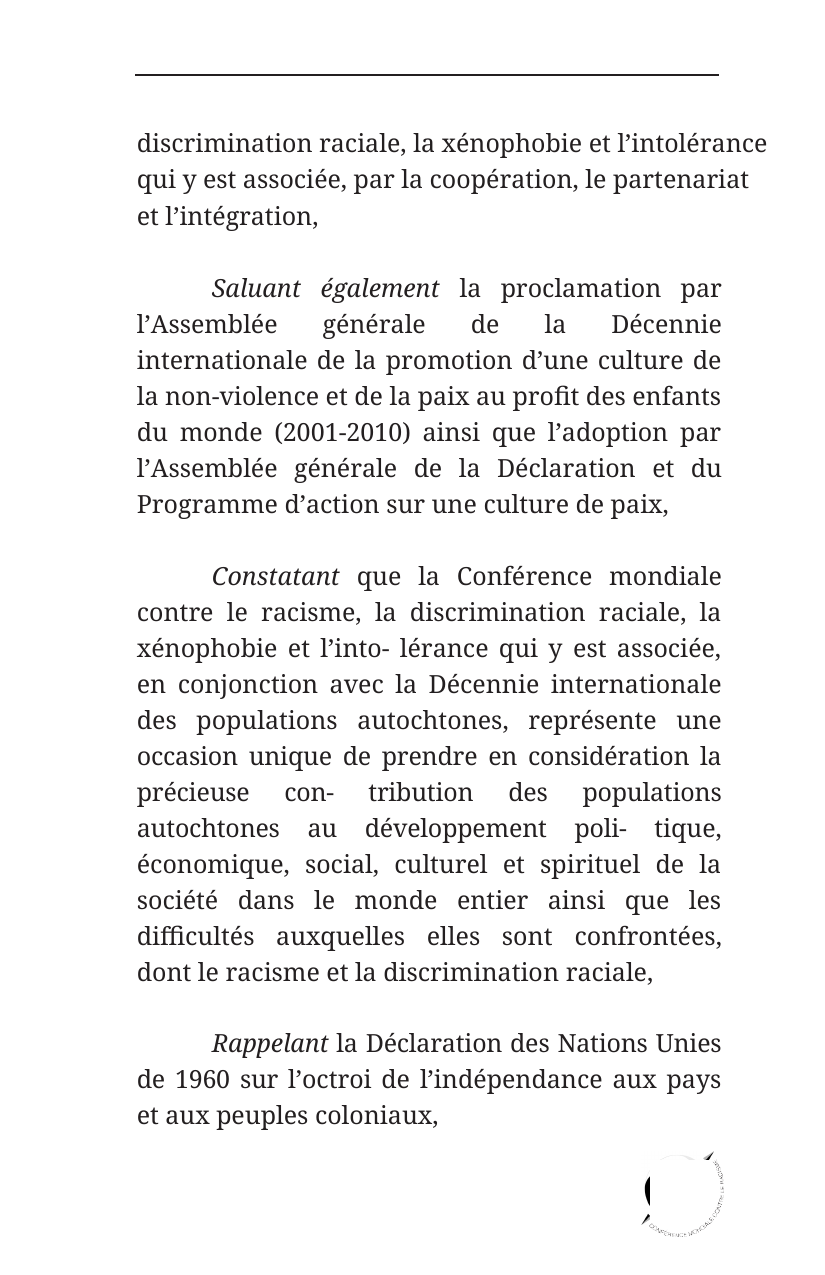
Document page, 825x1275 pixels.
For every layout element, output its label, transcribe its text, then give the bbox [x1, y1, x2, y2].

picture [641, 1151, 724, 1237]
text Saluant également la proclamation par l’Assemblée générale de la Décennie internationale de la promotion d’une culture de la non-violence et de la paix au profit des enfants du monde (2001-2010) ainsi que l’adoption par l’Assemblée générale de la Déclaration et du Programme d’action sur une culture de paix, [137, 270, 722, 521]
text discrimination raciale, la xénophobie et l’intolérance qui y est associée, par la coopération, le partenariat et l’intégration, [137, 126, 773, 232]
text Rappelant la Déclaration des Nations Unies de 1960 sur l’octroi de l’indépendance aux pays et aux peuples coloniaux, [137, 1026, 721, 1132]
text Constatant que la Conférence mondiale contre le racisme, la discrimination raciale, la xénophobie et l’into- lérance qui y est associée, en conjonction avec la Décennie internationale des populations autochtones, représente une occasion unique de prendre en considération la précieuse con- tribution des populations autochtones au développement poli- tique, économique, social, culturel et spirituel de la société dans le monde entier ainsi que les difficultés auxquelles elles sont confrontées, dont le racisme et la discrimination raciale, [137, 558, 722, 989]
